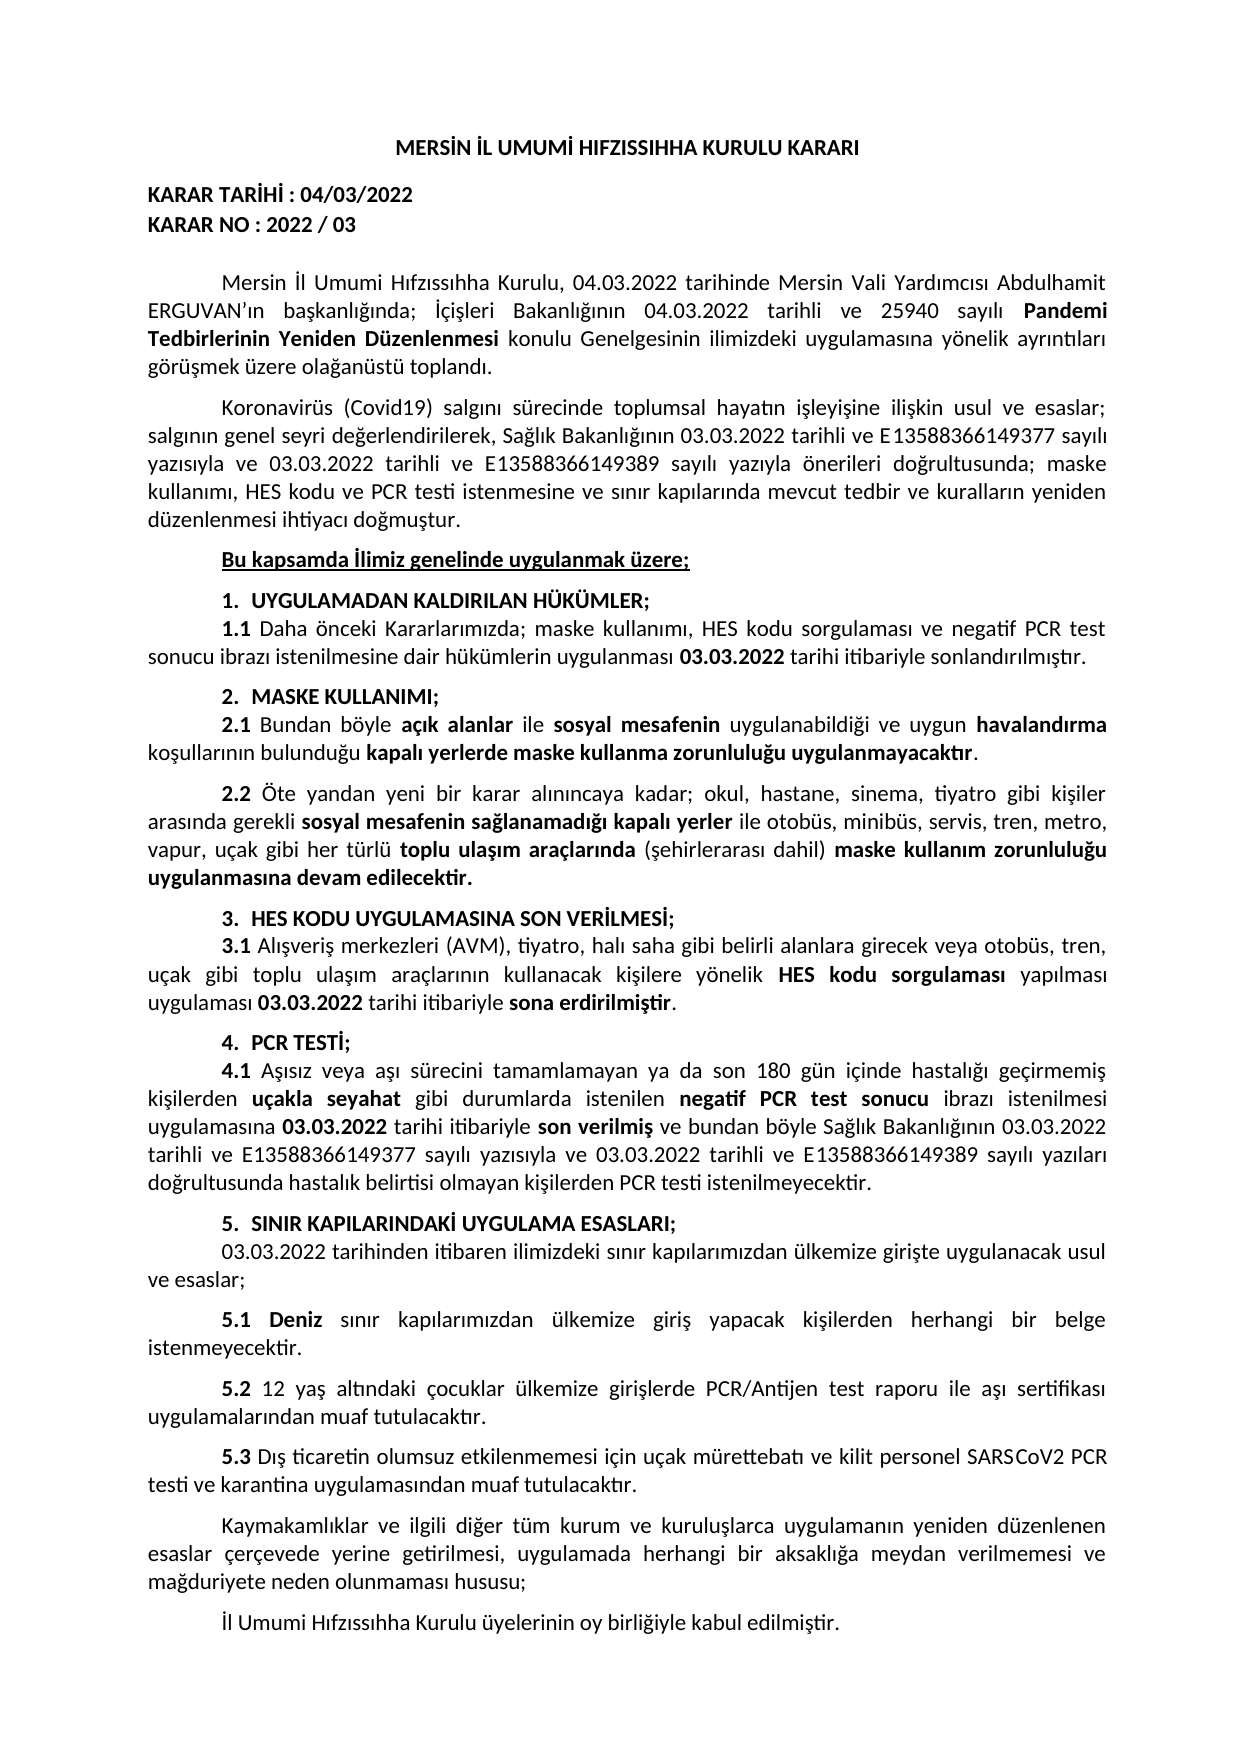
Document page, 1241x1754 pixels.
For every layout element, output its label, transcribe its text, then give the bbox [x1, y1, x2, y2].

text Mersin İl Umumi Hıfzıssıhha Kurulu, 04.03.2022 tarihinde Mersin Vali Yardımcısı Abdulhamit ERGUVAN’ın başkanlığında; İçişleri Bakanlığının 04.03.2022 tarihli ve 25940 sayılı Pandemi Tedbirlerinin Yeniden Düzenlenmesi konulu Genelgesinin ilimizdeki uygulamasına yönelik ayrıntıları görüşmek üzere olağanüstü toplandı. [148, 268, 1107, 380]
text 5. SINIR KAPILARINDAKİ UYGULAMA ESASLARI; [148, 1209, 1107, 1237]
text 5.2­ 12 yaş altındaki çocuklar ülkemize girişlerde PCR/Antijen test raporu ile aşı sertifikası uygulamalarından muaf tutulacaktır. [148, 1374, 1107, 1430]
text 4.1­ Aşısız veya aşı sürecini tamamlamayan ya da son 180 gün içinde hastalığı geçirmemiş kişilerden uçakla seyahat gibi durumlarda istenilen negatif PCR test sonucu ibrazı istenilmesi uygulamasına 03.03.2022 tarihi itibariyle son verilmiş ve bundan böyle Sağlık Bakanlığının 03.03.2022 tarihli ve E­13588366­149­377 sayılı yazısıyla ve 03.03.2022 tarihli ve E­13588366­149­389 sayılı yazıları doğrultusunda hastalık belirtisi olmayan kişilerden PCR testi istenilmeyecektir. [148, 1056, 1107, 1196]
text 1.1­ Daha önceki Kararlarımızda; maske kullanımı, HES kodu sorgulaması ve negatif PCR test sonucu ibrazı istenilmesine dair hükümlerin uygulanması 03.03.2022 tarihi itibariyle sonlandırılmıştır. [148, 614, 1107, 670]
text 03.03.2022 tarihinden itibaren ilimizdeki sınır kapılarımızdan ülkemize girişte uygulanacak usul ve esaslar; [148, 1237, 1107, 1293]
text 2.2­ Öte yandan yeni bir karar alınıncaya kadar; okul, hastane, sinema, tiyatro gibi kişiler arasında gerekli sosyal mesafenin sağlanamadığı kapalı yerler ile otobüs, minibüs, servis, tren, metro, vapur, uçak gibi her türlü toplu ulaşım araçlarında (şehirlerarası dahil) maske kullanım zorunluluğu uygulanmasına devam edilecektir. [148, 779, 1107, 891]
text MERSİN İL UMUMİ HIFZISSIHHA KURULU KARARI [148, 133, 1107, 161]
text 1. UYGULAMADAN KALDIRILAN HÜKÜMLER; [148, 586, 1107, 614]
text İl Umumi Hıfzıssıhha Kurulu üyelerinin oy birliğiyle kabul edilmiştir. [148, 1608, 1107, 1636]
text KARAR NO : 2022 / 03 [148, 210, 1107, 238]
text 5.3­ Dış ticaretin olumsuz etkilenmemesi için uçak mürettebatı ve kilit personel SARS­CoV­2 PCR testi ve karantina uygulamasından muaf tutulacaktır. [148, 1442, 1107, 1498]
text 2. MASKE KULLANIMI; [148, 682, 1107, 711]
text Koronavirüs (Covid19) salgını sürecinde toplumsal hayatın işleyişine ilişkin usul ve esaslar; salgının genel seyri değerlendirilerek, Sağlık Bakanlığının 03.03.2022 tarihli ve E­13588366­149­377 sayılı yazısıyla ve 03.03.2022 tarihli ve E­13588366­149­389 sayılı yazıyla önerileri doğrultusunda; maske kullanımı, HES kodu ve PCR testi istenmesine ve sınır kapılarında mevcut tedbir ve kuralların yeniden düzenlenmesi ihtiyacı doğmuştur. [148, 393, 1107, 533]
text 3. HES KODU UYGULAMASINA SON VERİLMESİ; [148, 904, 1107, 932]
text Kaymakamlıklar ve ilgili diğer tüm kurum ve kuruluşlarca uygulamanın yeniden düzenlenen esaslar çerçevede yerine getirilmesi, uygulamada herhangi bir aksaklığa meydan verilmemesi ve mağduriyete neden olunmaması hususu; [148, 1511, 1107, 1595]
text 4. PCR TESTİ; [148, 1028, 1107, 1056]
text Bu kapsamda İlimiz genelinde uygulanmak üzere; [148, 545, 1107, 573]
text KARAR TARİHİ : 04/03/2022 [148, 180, 1107, 208]
text 5.1­ Deniz sınır kapılarımızdan ülkemize giriş yapacak kişilerden herhangi bir belge istenmeyecektir. [148, 1305, 1107, 1361]
text 2.1­ Bundan böyle açık alanlar ile sosyal mesafenin uygulanabildiği ve uygun havalandırma koşullarının bulunduğu kapalı yerlerde maske kullanma zorunluluğu uygulanmayacaktır. [148, 711, 1107, 767]
text 3.1­ Alışveriş merkezleri (AVM), tiyatro, halı saha gibi belirli alanlara girecek veya otobüs, tren, uçak gibi toplu ulaşım araçlarının kullanacak kişilere yönelik HES kodu sorgulaması yapılması uygulaması 03.03.2022 tarihi itibariyle sona erdirilmiştir. [148, 932, 1107, 1016]
